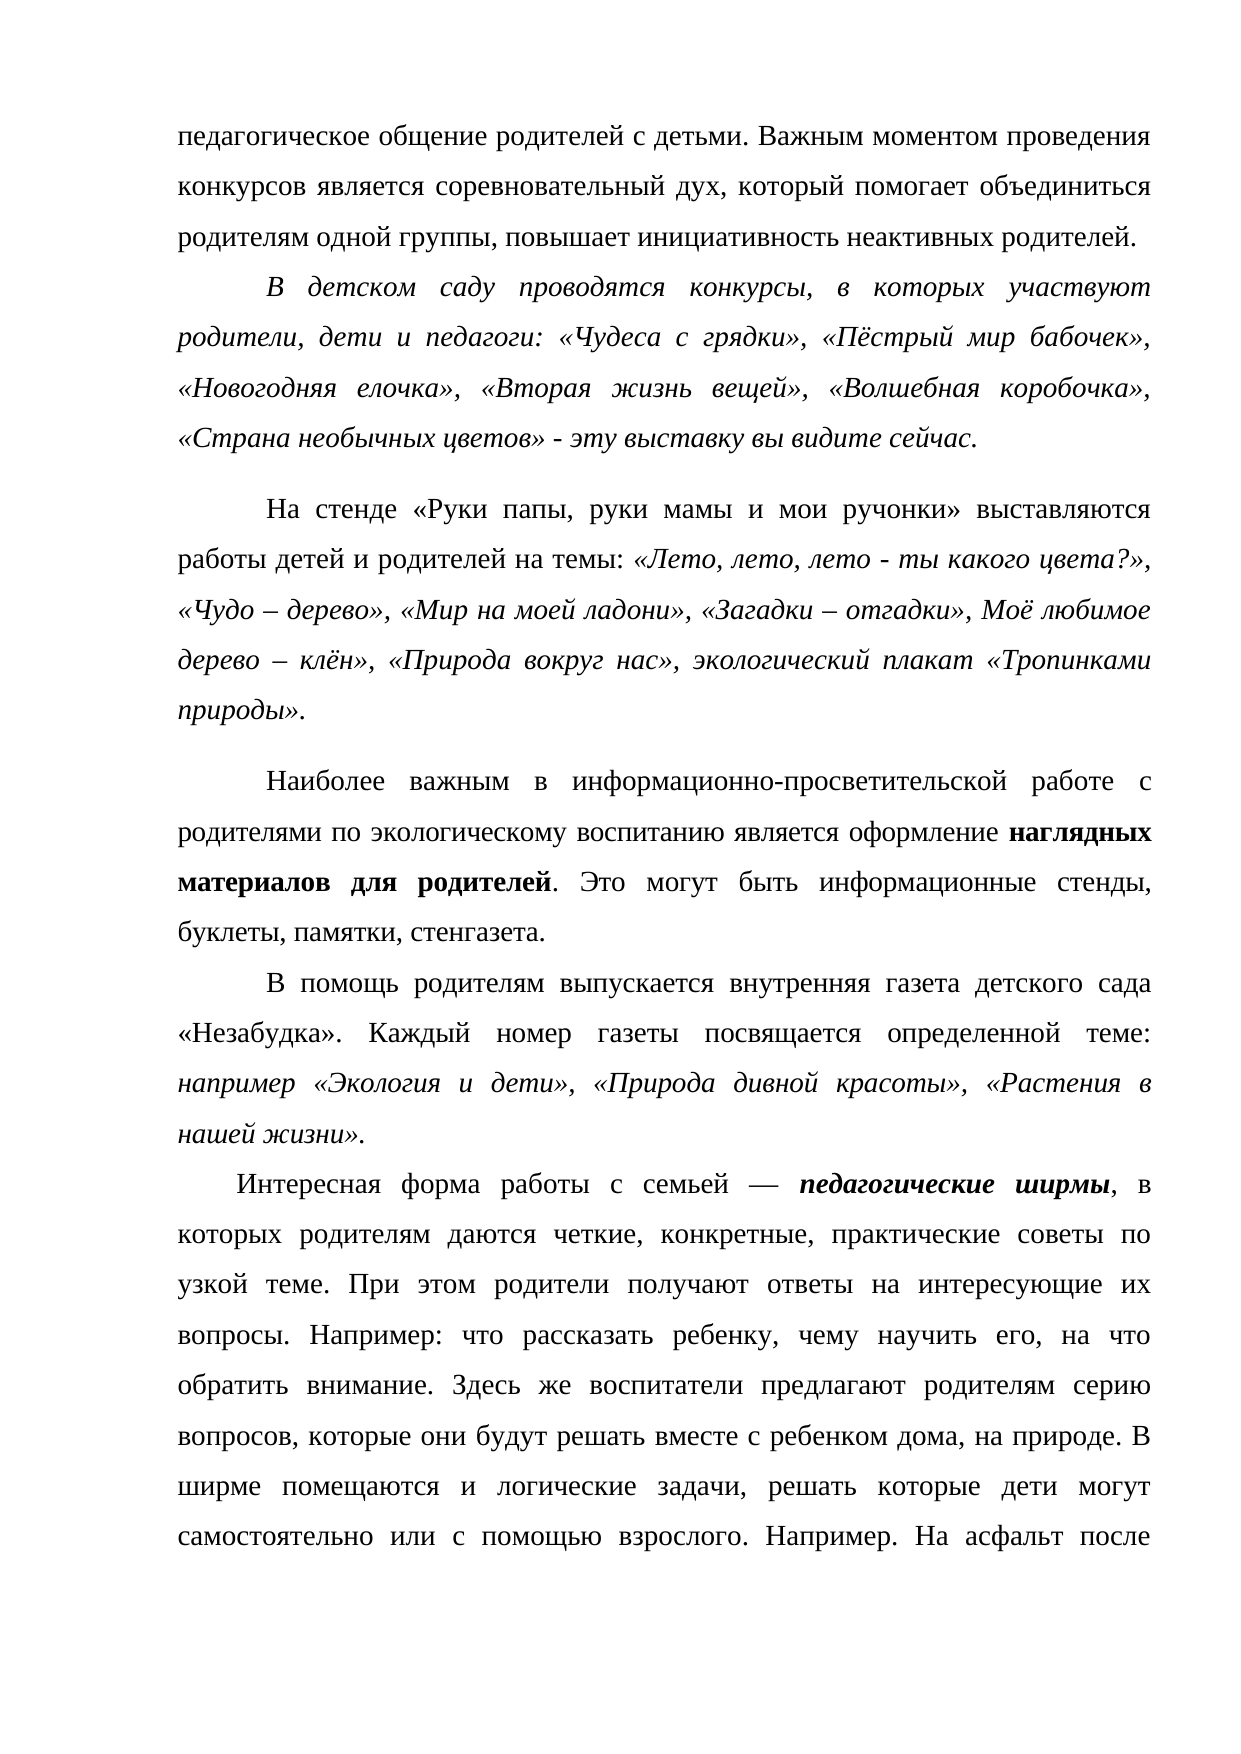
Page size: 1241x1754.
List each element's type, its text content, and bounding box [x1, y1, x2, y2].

text Наиболее важным в информационно-просветительской работе с родителями по экологическому воспитанию является оформление наглядных материалов для родителей. Это могут быть информационные стенды, буклеты, памятки, стенгазета. [177, 763, 1152, 948]
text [177, 1166, 1152, 1552]
text В помощь родителям выпускается внутренняя газета детского сада «Незабудка». Каждый номер газеты посвящается определенной теме: например «Экология и дети», «Природа дивной красоты», «Растения в нашей жизни». [177, 965, 1152, 1149]
text В детском саду проводятся конкурсы, в которых участвуют родители, дети и педагоги: «Чудеса с грядки», «Пёстрый мир бабочек», «Новогодняя елочка», «Вторая жизнь вещей», «Волшебная коробочка», «Страна необычных цветов» - эту выставку вы видите сейчас. [177, 269, 1152, 453]
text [177, 118, 1152, 252]
text На стенде «Руки папы, руки мамы и мои ручонки» выставляются работы детей и родителей на темы: «Лето, лето, лето - ты какого цвета?», «Чудо – дерево», «Мир на моей ладони», «Загадки – отгадки», Моё любимое дерево – клён», «Природа вокруг нас», экологический плакат «Тропинками природы». [177, 491, 1152, 726]
